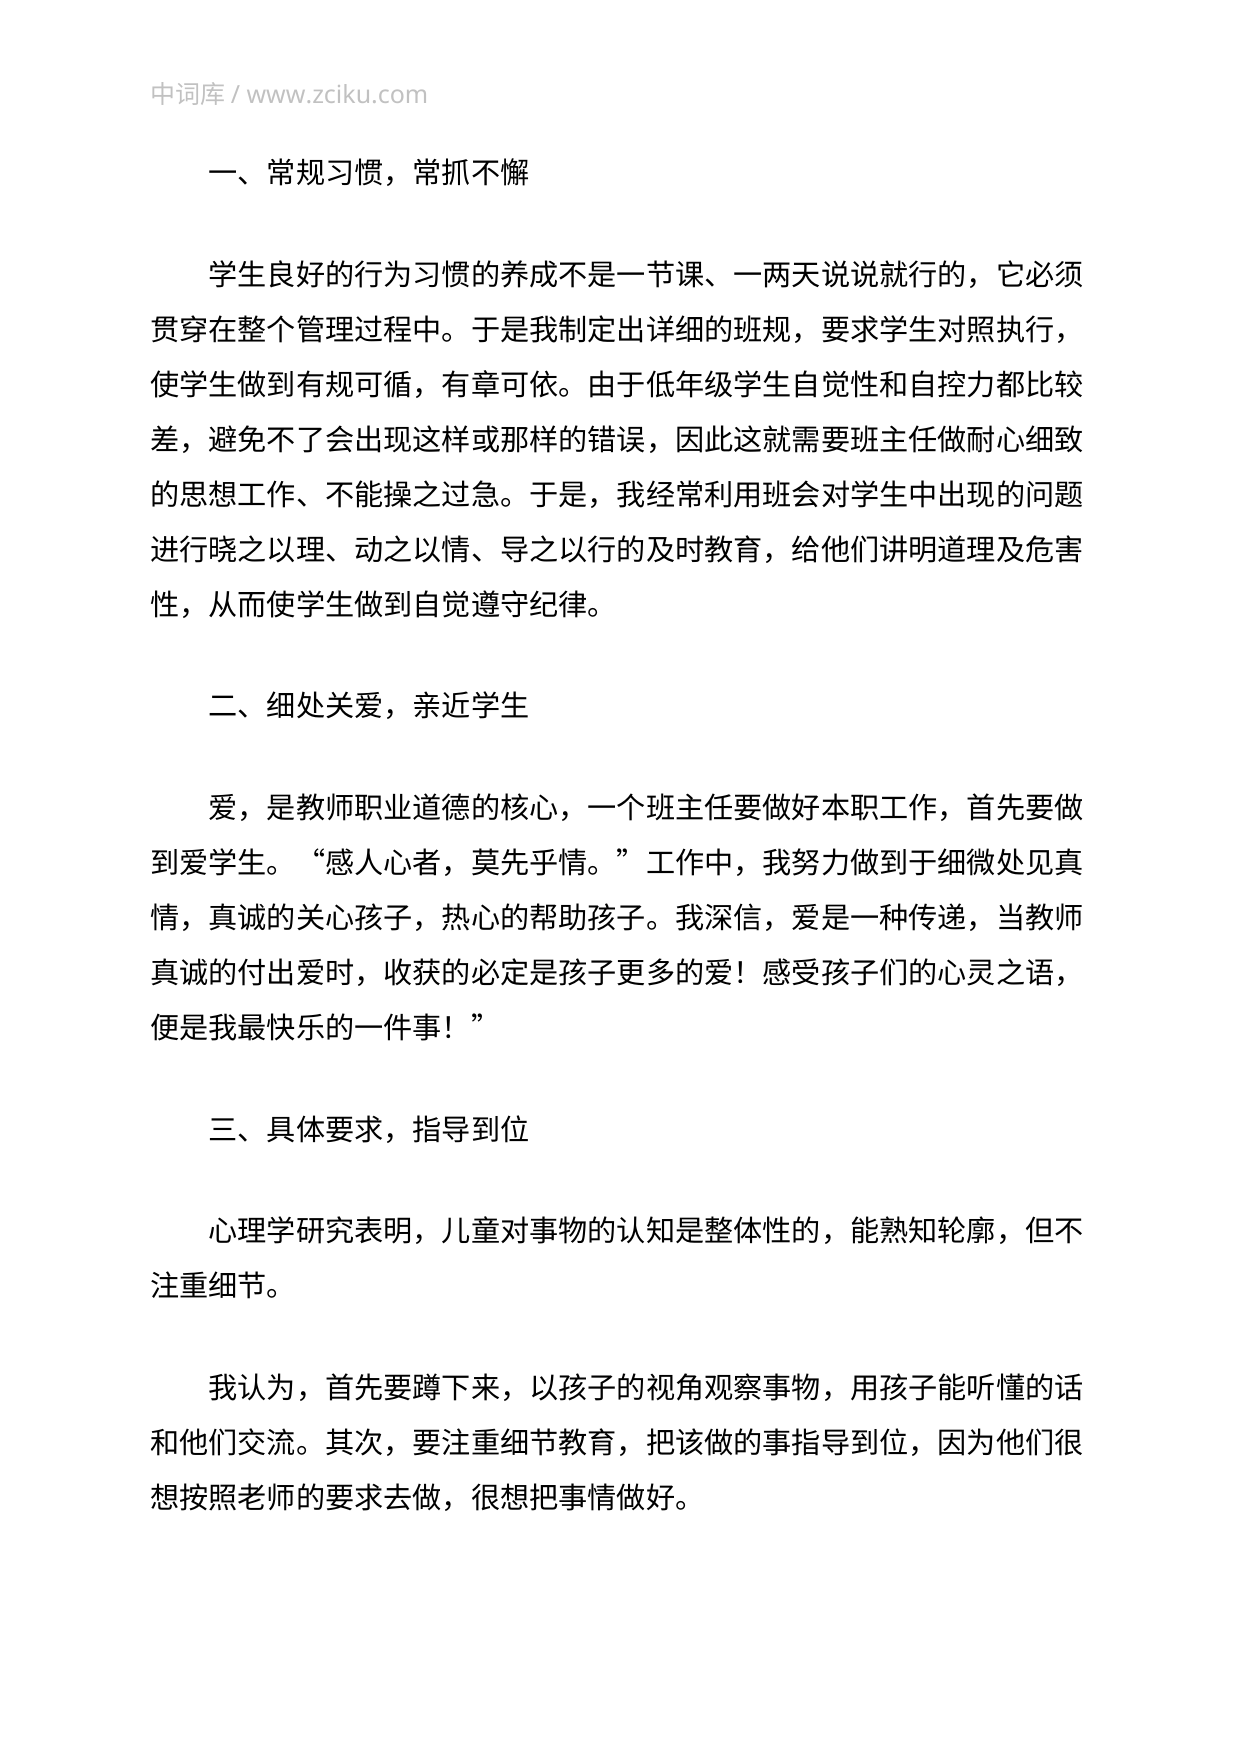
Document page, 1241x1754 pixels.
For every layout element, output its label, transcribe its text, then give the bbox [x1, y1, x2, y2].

text 学生良好的行为习惯的养成不是一节课、一两天说说就行的，它必须贯穿在整个管理过程中。于是我制定出详细的班规，要求学生对照执行，使学生做到有规可循，有章可依。由于低年级学生自觉性和自控力都比较差，避免不了会出现这样或那样的错误，因此这就需要班主任做耐心细致的思想工作、不能操之过急。于是，我经常利用班会对学生中出现的问题进行晓之以理、动之以情、导之以行的及时教育，给他们讲明道理及危害性，从而使学生做到自觉遵守纪律。 [150, 252, 1090, 623]
text 爱，是教师职业道德的核心，一个班主任要做好本职工作，首先要做到爱学生。“感人心者，莫先乎情。”工作中，我努力做到于细微处见真情，真诚的关心孩子，热心的帮助孩子。我深信，爱是一种传递，当教师真诚的付出爱时，收获的必定是孩子更多的爱！感受孩子们的心灵之语，便是我最快乐的一件事！” [150, 785, 1090, 1047]
text 三、具体要求，指导到位 [150, 1106, 1090, 1148]
text 二、细处关爱，亲近学生 [150, 683, 1090, 725]
text 心理学研究表明，儿童对事物的认知是整体性的，能熟知轮廓，但不注重细节。 [150, 1208, 1090, 1305]
text 一、常规习惯，常抓不懈 [150, 150, 1090, 192]
text 我认为，首先要蹲下来，以孩子的视角观察事物，用孩子能听懂的话和他们交流。其次，要注重细节教育，把该做的事指导到位，因为他们很想按照老师的要求去做，很想把事情做好。 [150, 1364, 1090, 1517]
